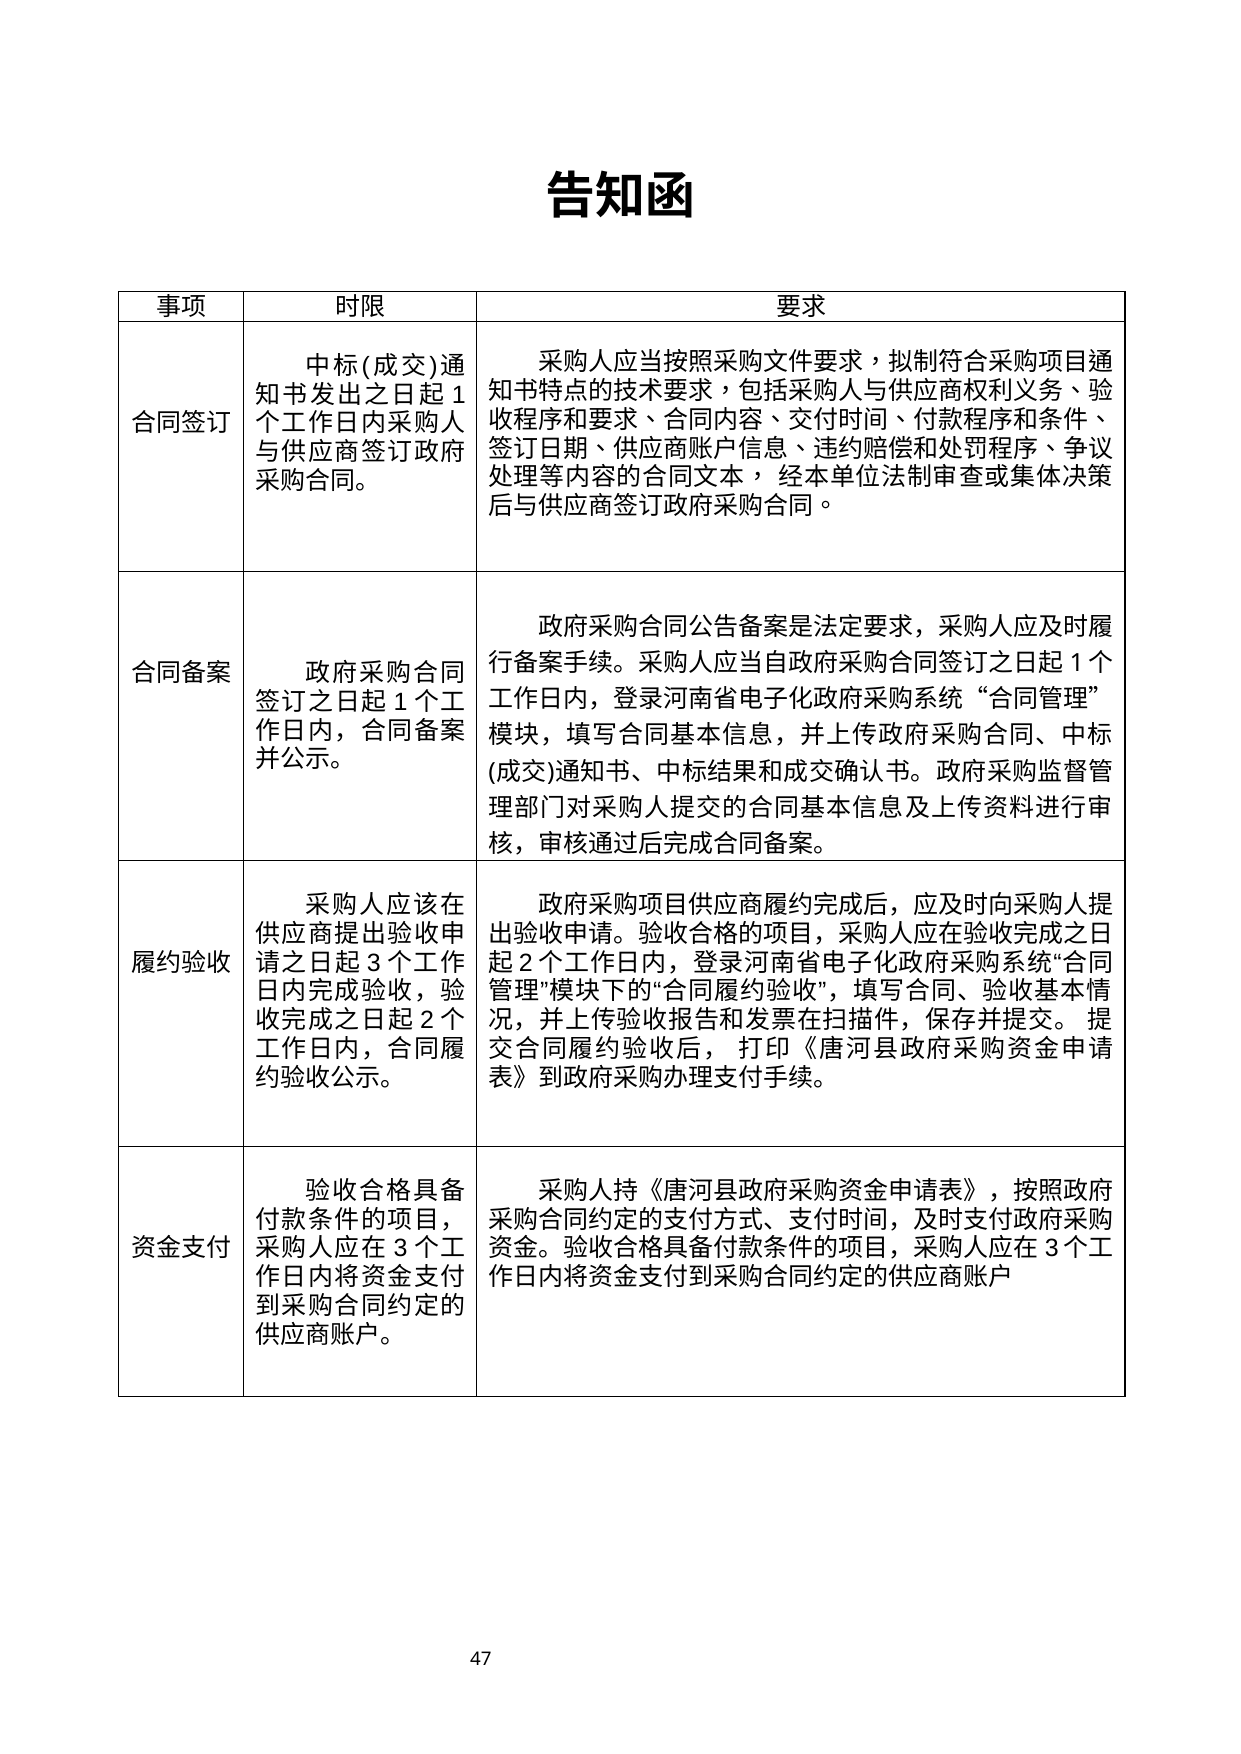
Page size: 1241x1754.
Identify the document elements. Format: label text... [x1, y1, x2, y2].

table_cell 政府采购项目供应商履约完成后，应及时向采购人提出验收申请。验收合格的项目，采购人应在验收完成之日起2个工作日内，登录河南省电子化政府采购系统“合同管理”模块下的“合同履约验收”，填写合同、验收基本情况，并上传验收报告和发票在扫描件，保存并提交。 提交合同履约验收后， 打印《唐河县政府采购资金申请表》到政府采购办理支付手续。 [477, 861, 1124, 1146]
table_cell 采购人应当按照采购文件要求，拟制符合采购项目通知书特点的技术要求，包括采购人与供应商权利义务、验收程序和要求、合同内容、交付时间、付款程序和条件、签订日期、供应商账户信息、违约赔偿和处罚程序、争议处理等内容的合同文本， 经本单位法制审查或集体决策后与供应商签订政府采购合同。 [477, 322, 1124, 571]
table_cell 政府采购合同签订之日起1个工作日内，合同备案并公示。 [244, 572, 476, 860]
table_cell 合同签订 [119, 322, 243, 571]
table_cell 验收合格具备付款条件的项目， 采购人应在3个工作日内将资金支付到采购合同约定的供应商账户。 [244, 1147, 476, 1396]
table_header 事项 [119, 292, 243, 321]
table_header 要求 [477, 292, 1124, 321]
table_cell 采购人应该在供应商提出验收申请之日起3个工作日内完成验收，验收完成之日起2个工作日内，合同履约验收公示。 [244, 861, 476, 1146]
table_cell 采购人持《唐河县政府采购资金申请表》，按照政府采购合同约定的支付方式、支付时间，及时支付政府采购资金。验收合格具备付款条件的项目，采购人应在3个工作日内将资金支付到采购合同约定的供应商账户 [477, 1147, 1124, 1396]
table_cell 履约验收 [119, 861, 243, 1146]
table_cell 合同备案 [119, 572, 243, 860]
table_cell 资金支付 [119, 1147, 243, 1396]
table_cell 政府采购合同公告备案是法定要求，采购人应及时履行备案手续。采购人应当自政府采购合同签订之日起1个工作日内，登录河南省电子化政府采购系统“合同管理”模块，填写合同基本信息，并上传政府采购合同、中标(成交)通知书、中标结果和成交确认书。政府采购监督管理部门对采购人提交的合同基本信息及上传资料进行审核，审核通过后完成合同备案。 [477, 572, 1124, 860]
subtitle 告知函 [112, 156, 1128, 228]
table_header 时限 [244, 292, 476, 321]
table_cell 中标(成交)通知书发出之日起1个工作日内采购人与供应商签订政府采购合同。 [244, 322, 476, 571]
